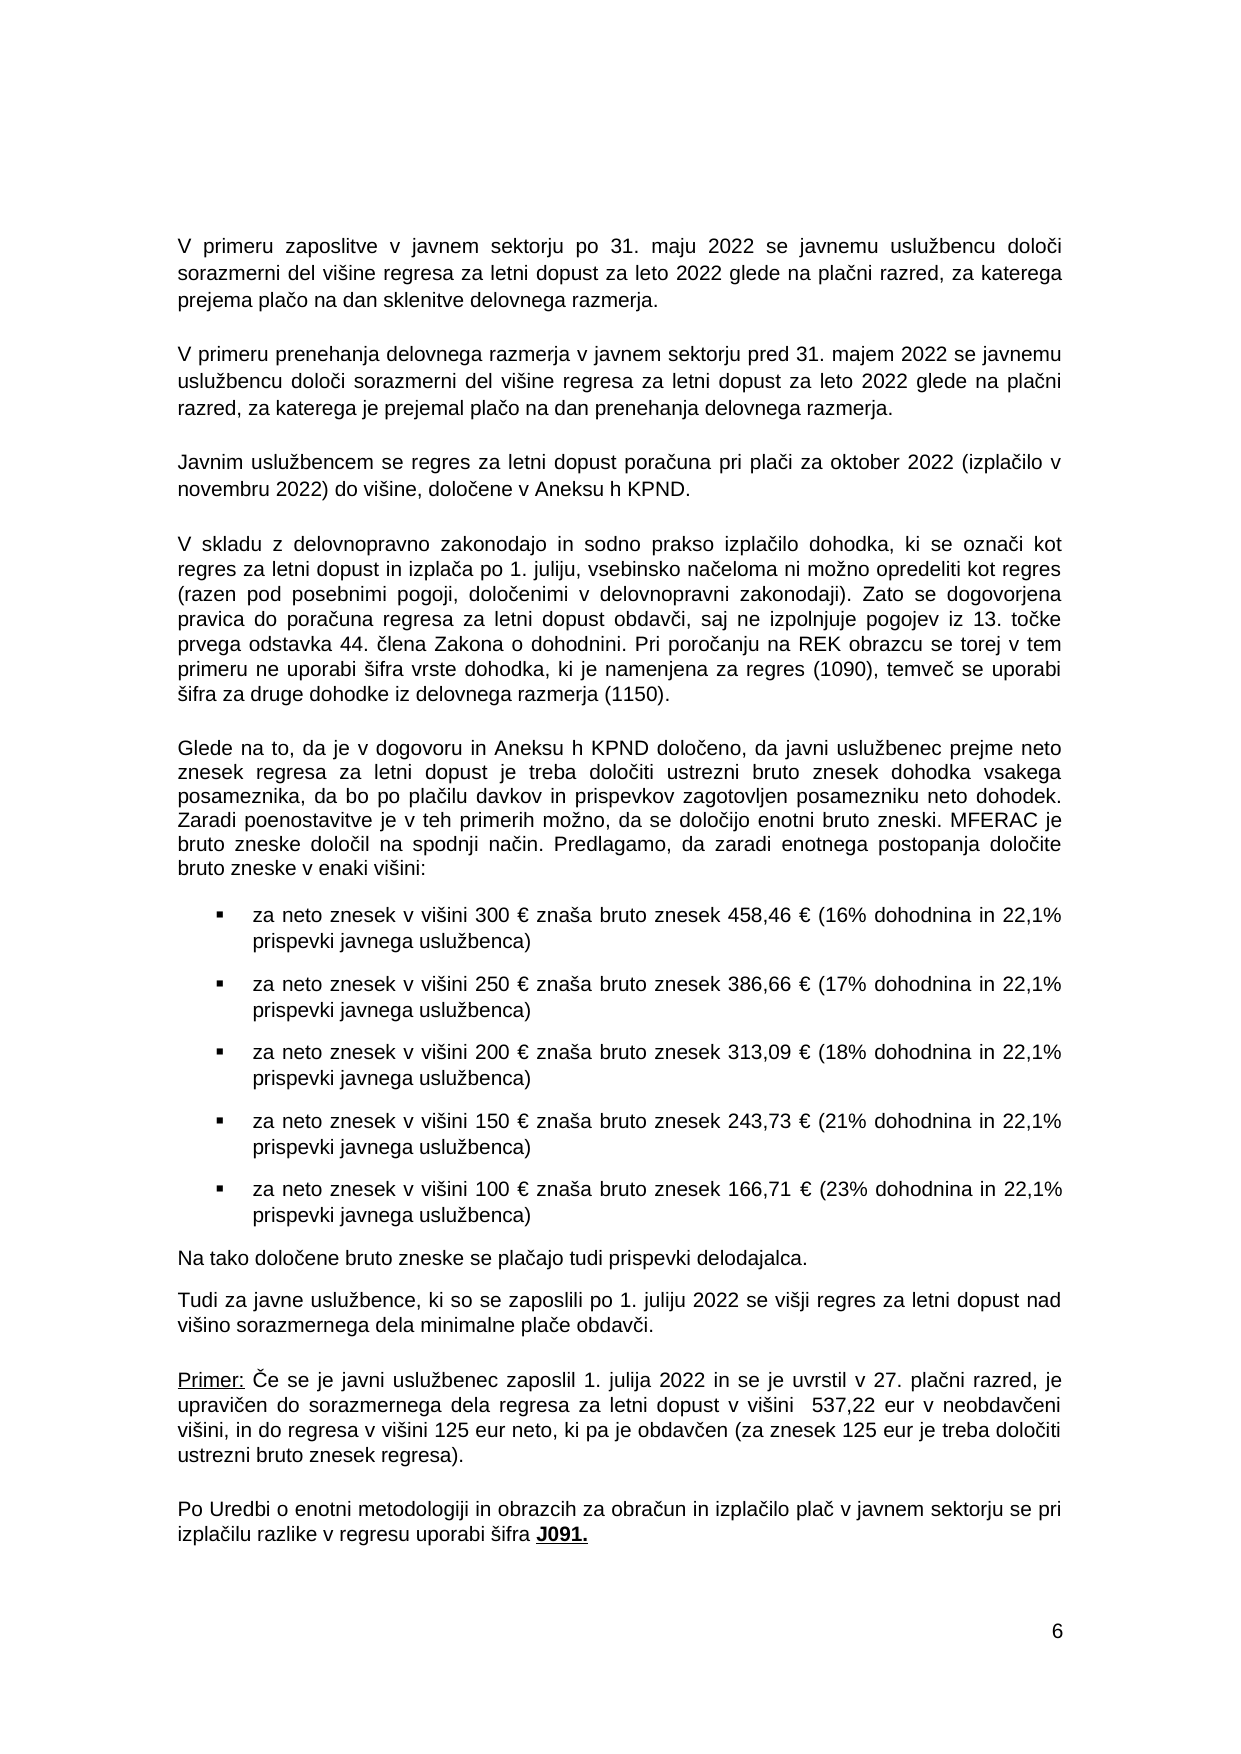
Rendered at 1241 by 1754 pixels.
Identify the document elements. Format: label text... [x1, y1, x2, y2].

text V skladu z delovnopravno zakonodajo in sodno prakso izplačilo dohodka, ki se označi kot regres za letni dopust in izplača po 1. juliju, vsebinsko načeloma ni možno opredeliti kot regres (razen pod posebnimi pogoji, določenimi v delovnopravni zakonodaji). Zato se dogovorjena pravica do poračuna regresa za letni dopust obdavči, saj ne izpolnjuje pogojev iz 13. točke prvega odstavka 44. člena Zakona o dohodnini. Pri poročanju na REK obrazcu se torej v tem primeru ne uporabi šifra vrste dohodka, ki je namenjena za regres (1090), temveč se uporabi šifra za druge dohodke iz delovnega razmerja (1150). [177, 531, 1063, 706]
list za neto znesek v višini 300 € znaša bruto znesek 458,46 € (16% dohodnina in 22,1% prispevki javnega uslužbenca) [215, 903, 1063, 953]
text Po Uredbi o enotni metodologiji in obrazcih za obračun in izplačilo plač v javnem sektorju se pri izplačilu razlike v regresu uporabi šifra J091. [177, 1496, 1063, 1546]
text Primer: Če se je javni uslužbenec zaposlil 1. julija 2022 in se je uvrstil v 27. plačni razred, je upravičen do sorazmernega dela regresa za letni dopust v višini 537,22 eur v neobdavčeni višini, in do regresa v višini 125 eur neto, ki pa je obdavčen (za znesek 125 eur je treba določiti ustrezni bruto znesek regresa). [177, 1367, 1063, 1467]
list za neto znesek v višini 150 € znaša bruto znesek 243,73 € (21% dohodnina in 22,1% prispevki javnega uslužbenca) [215, 1108, 1063, 1158]
text V primeru zaposlitve v javnem sektorju po 31. maju 2022 se javnemu uslužbencu določi sorazmerni del višine regresa za letni dopust za leto 2022 glede na plačni razred, za katerega prejema plačo na dan sklenitve delovnega razmerja. [177, 231, 1063, 313]
text Na tako določene bruto zneske se plačajo tudi prispevki delodajalca. [177, 1245, 1063, 1269]
text Javnim uslužbencem se regres za letni dopust poračuna pri plači za oktober 2022 (izplačilo v novembru 2022) do višine, določene v Aneksu h KPND. [177, 448, 1063, 502]
text V primeru prenehanja delovnega razmerja v javnem sektorju pred 31. majem 2022 se javnemu uslužbencu določi sorazmerni del višine regresa za letni dopust za leto 2022 glede na plačni razred, za katerega je prejemal plačo na dan prenehanja delovnega razmerja. [177, 340, 1063, 421]
list za neto znesek v višini 200 € znaša bruto znesek 313,09 € (18% dohodnina in 22,1% prispevki javnega uslužbenca) [215, 1040, 1063, 1090]
list za neto znesek v višini 250 € znaša bruto znesek 386,66 € (17% dohodnina in 22,1% prispevki javnega uslužbenca) [215, 972, 1063, 1022]
text Glede na to, da je v dogovoru in Aneksu h KPND določeno, da javni uslužbenec prejme neto znesek regresa za letni dopust je treba določiti ustrezni bruto znesek dohodka vsakega posameznika, da bo po plačilu davkov in prispevkov zagotovljen posamezniku neto dohodek. Zaradi poenostavitve je v teh primerih možno, da se določijo enotni bruto zneski. MFERAC je bruto zneske določil na spodnji način. Predlagamo, da zaradi enotnega postopanja določite bruto zneske v enaki višini: [177, 736, 1063, 879]
text Tudi za javne uslužbence, ki so se zaposlili po 1. juliju 2022 se višji regres za letni dopust nad višino sorazmernega dela minimalne plače obdavči. [177, 1288, 1063, 1338]
list za neto znesek v višini 100 € znaša bruto znesek 166,71 € (23% dohodnina in 22,1% prispevki javnega uslužbenca) [215, 1177, 1063, 1227]
